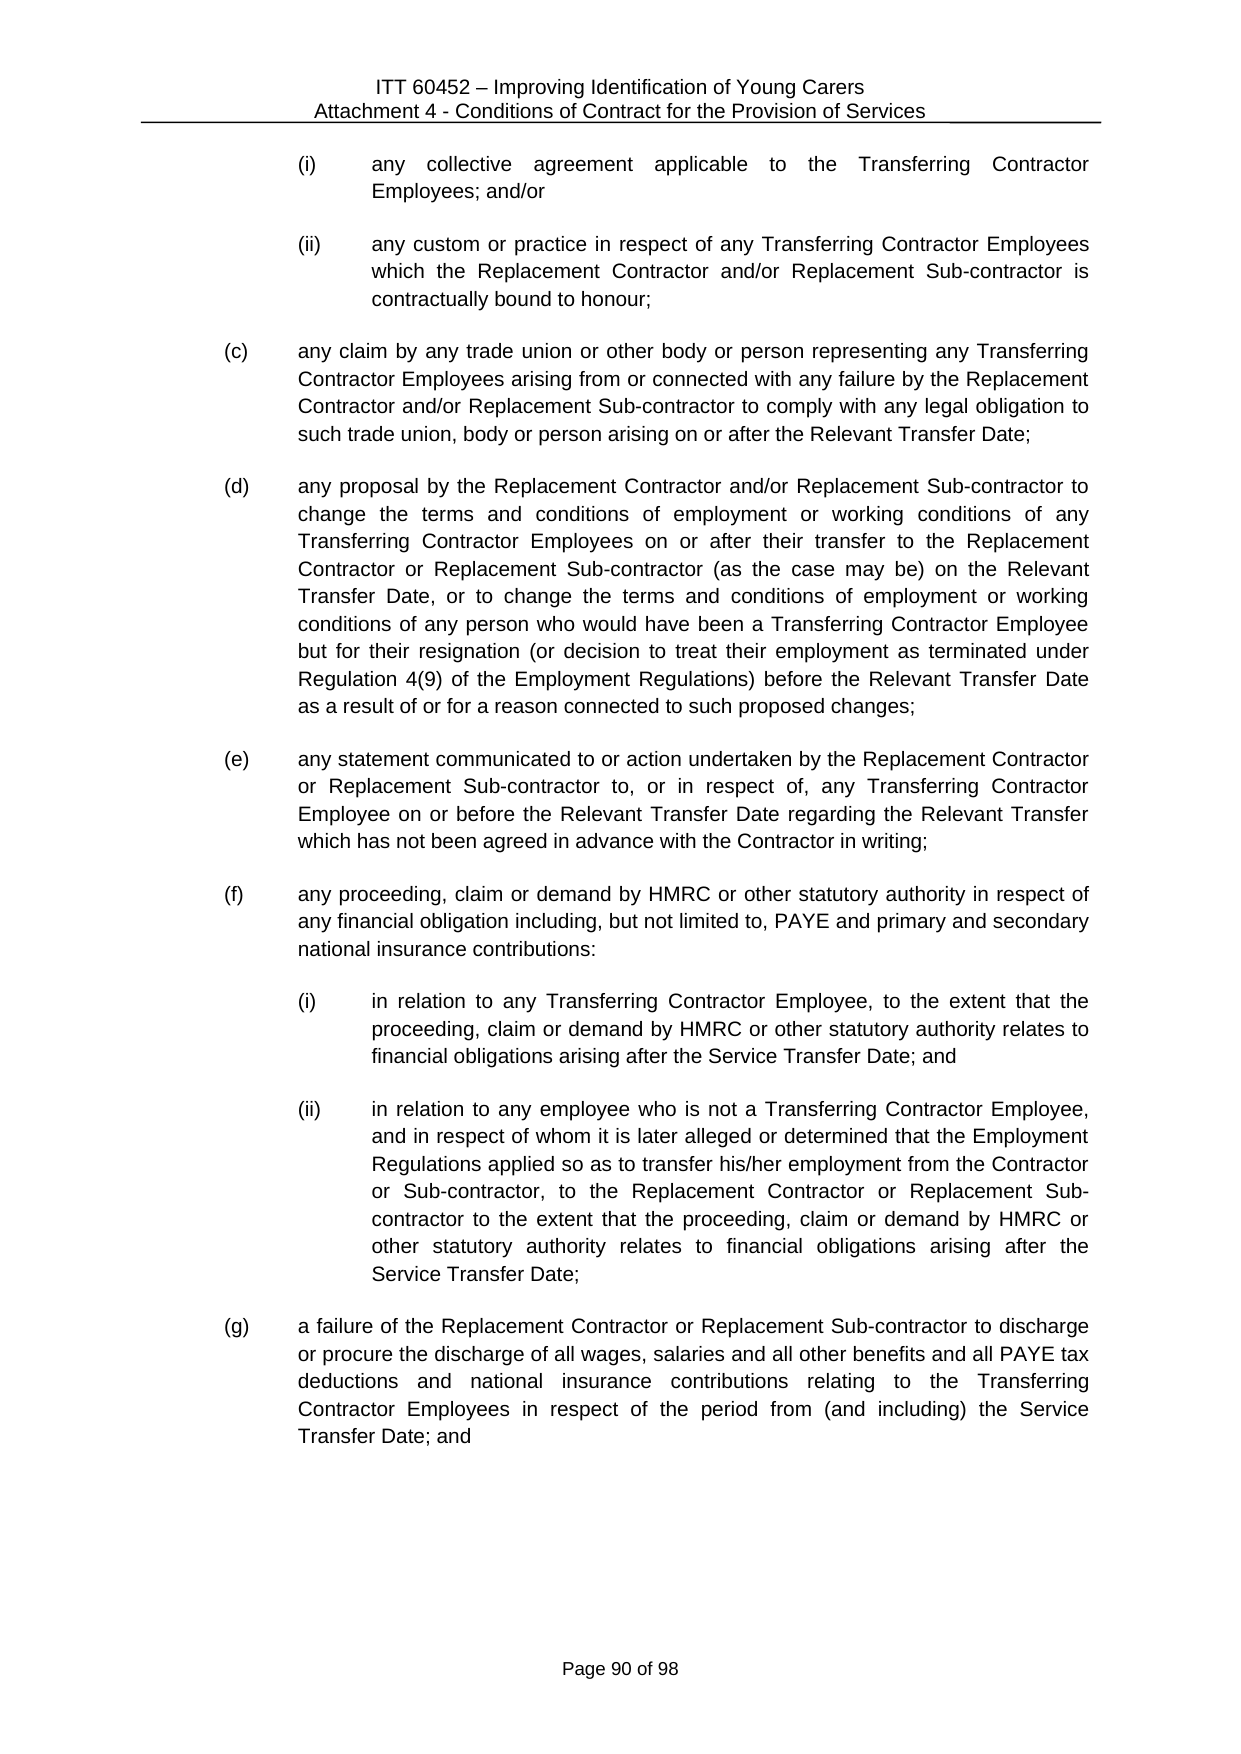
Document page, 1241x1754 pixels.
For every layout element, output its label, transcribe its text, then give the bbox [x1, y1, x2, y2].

list any proceeding, claim or demand by HMRC or other statutory authority in respect of any financial obligation including, but not limited to, PAYE and primary and secondary national insurance contributions: [224, 881, 1090, 960]
list any custom or practice in respect of any Transferring Contractor Employees which the Replacement Contractor and/or Replacement Sub-contractor is contractually bound to honour; [298, 231, 1090, 310]
list in relation to any employee who is not a Transferring Contractor Employee, and in respect of whom it is later alleged or determined that the Employment Regulations applied so as to transfer his/her employment from the Contractor or Sub-contractor, to the Replacement Contractor or Replacement Sub-contractor to the extent that the proceeding, claim or demand by HMRC or other statutory authority relates to financial obligations arising after the Service Transfer Date; [298, 1096, 1090, 1285]
list a failure of the Replacement Contractor or Replacement Sub-contractor to discharge or procure the discharge of all wages, salaries and all other benefits and all PAYE tax deductions and national insurance contributions relating to the Transferring Contractor Employees in respect of the period from (and including) the Service Transfer Date; and [224, 1314, 1090, 1448]
list any proposal by the Replacement Contractor and/or Replacement Sub-contractor to change the terms and conditions of employment or working conditions of any Transferring Contractor Employees on or after their transfer to the Replacement Contractor or Replacement Sub-contractor (as the case may be) on the Relevant Transfer Date, or to change the terms and conditions of employment or working conditions of any person who would have been a Transferring Contractor Employee but for their resignation (or decision to treat their employment as terminated under Regulation 4(9) of the Employment Regulations) before the Relevant Transfer Date as a result of or for a reason connected to such proposed changes; [224, 474, 1090, 718]
list any collective agreement applicable to the Transferring Contractor Employees; and/or [298, 151, 1090, 203]
list in relation to any Transferring Contractor Employee, to the extent that the proceeding, claim or demand by HMRC or other statutory authority relates to financial obligations arising after the Service Transfer Date; and [298, 989, 1090, 1068]
list any claim by any trade union or other body or person representing any Transferring Contractor Employees arising from or connected with any failure by the Replacement Contractor and/or Replacement Sub-contractor to comply with any legal obligation to such trade union, body or person arising on or after the Relevant Transfer Date; [224, 339, 1090, 445]
list any statement communicated to or action undertaken by the Replacement Contractor or Replacement Sub-contractor to, or in respect of, any Transferring Contractor Employee on or before the Relevant Transfer Date regarding the Relevant Transfer which has not been agreed in advance with the Contractor in writing; [224, 746, 1090, 853]
